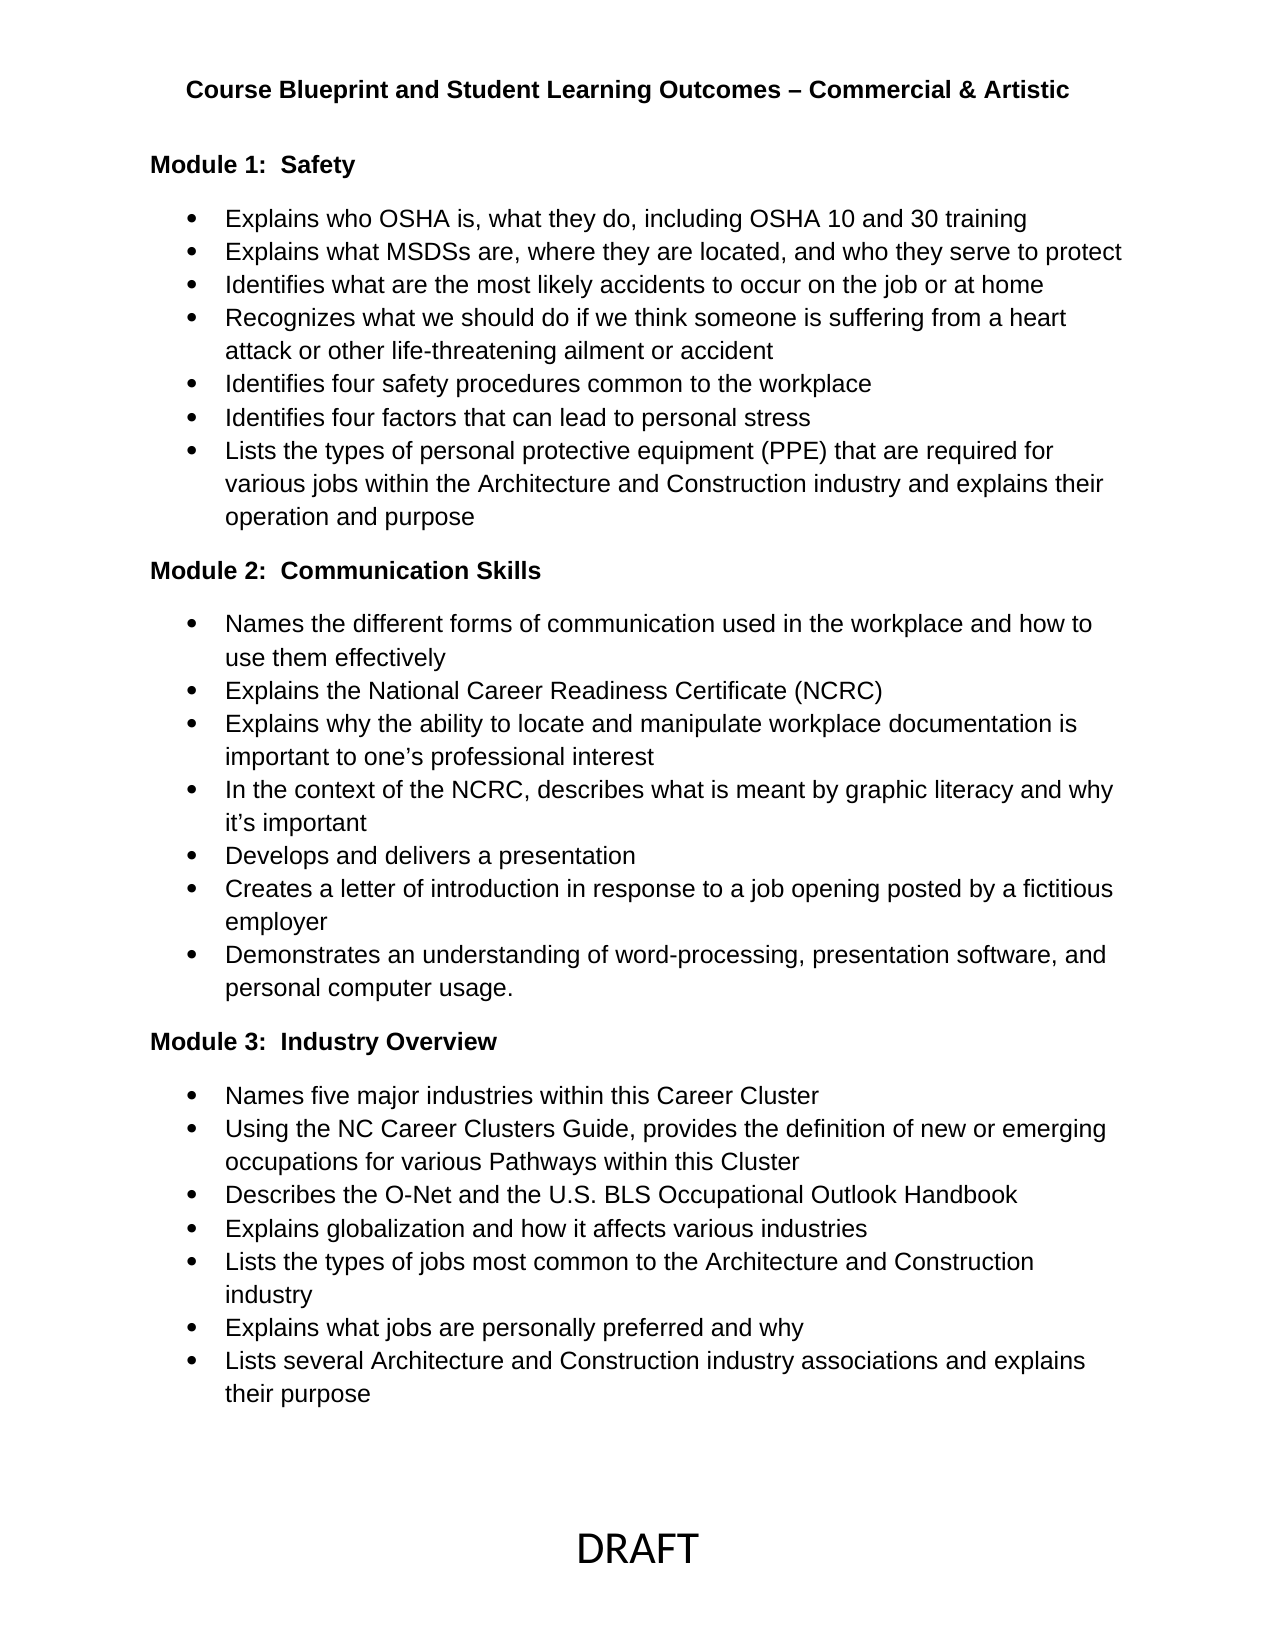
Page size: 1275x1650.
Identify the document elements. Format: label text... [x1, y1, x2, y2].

list Explains globalization and how it affects various industries [187, 1213, 1125, 1242]
list Explains why the ability to locate and manipulate workplace documentation is important to one’s professional interest [187, 709, 1125, 771]
list Explains what jobs are personally preferred and why [187, 1313, 1125, 1342]
list Develops and delivers a presentation [187, 841, 1125, 870]
list Lists the types of jobs most common to the Architecture and Construction industry [187, 1247, 1125, 1308]
list Names the different forms of communication used in the workplace and how to use them effectively [187, 609, 1125, 671]
list Lists several Architecture and Construction industry associations and explains their purpose [187, 1346, 1125, 1408]
text Module 1: Safety [150, 150, 1125, 179]
list Creates a letter of introduction in response to a job opening posted by a fictitious employer [187, 874, 1125, 936]
list Explains who OSHA is, what they do, including OSHA 10 and 30 training [187, 204, 1125, 233]
list Identifies four safety procedures common to the workplace [187, 369, 1125, 398]
list Explains the National Career Readiness Certificate (NCRC) [187, 676, 1125, 704]
text Module 3: Industry Overview [150, 1027, 1125, 1056]
text Module 2: Communication Skills [150, 556, 1125, 584]
list Demonstrates an understanding of word-processing, presentation software, and personal computer usage. [187, 940, 1125, 1002]
list Lists the types of personal protective equipment (PPE) that are required for various jobs within the Architecture and Construction industry and explains their operation and purpose [187, 436, 1125, 531]
list In the context of the NCRC, describes what is meant by graphic literacy and why it’s important [187, 775, 1125, 837]
list Describes the O-Net and the U.S. BLS Occupational Outlook Handbook [187, 1180, 1125, 1209]
list Using the NC Career Clusters Guide, provides the definition of new or emerging occupations for various Pathways within this Cluster [187, 1114, 1125, 1176]
list Explains what MSDSs are, where they are located, and who they serve to protect [187, 237, 1125, 266]
list Identifies what are the most likely accidents to occur on the job or at home [187, 270, 1125, 299]
list Identifies four factors that can lead to personal stress [187, 402, 1125, 431]
list Names five major industries within this Career Cluster [187, 1081, 1125, 1110]
list Recognizes what we should do if we think someone is suffering from a heart attack or other life-threatening ailment or accident [187, 303, 1125, 365]
